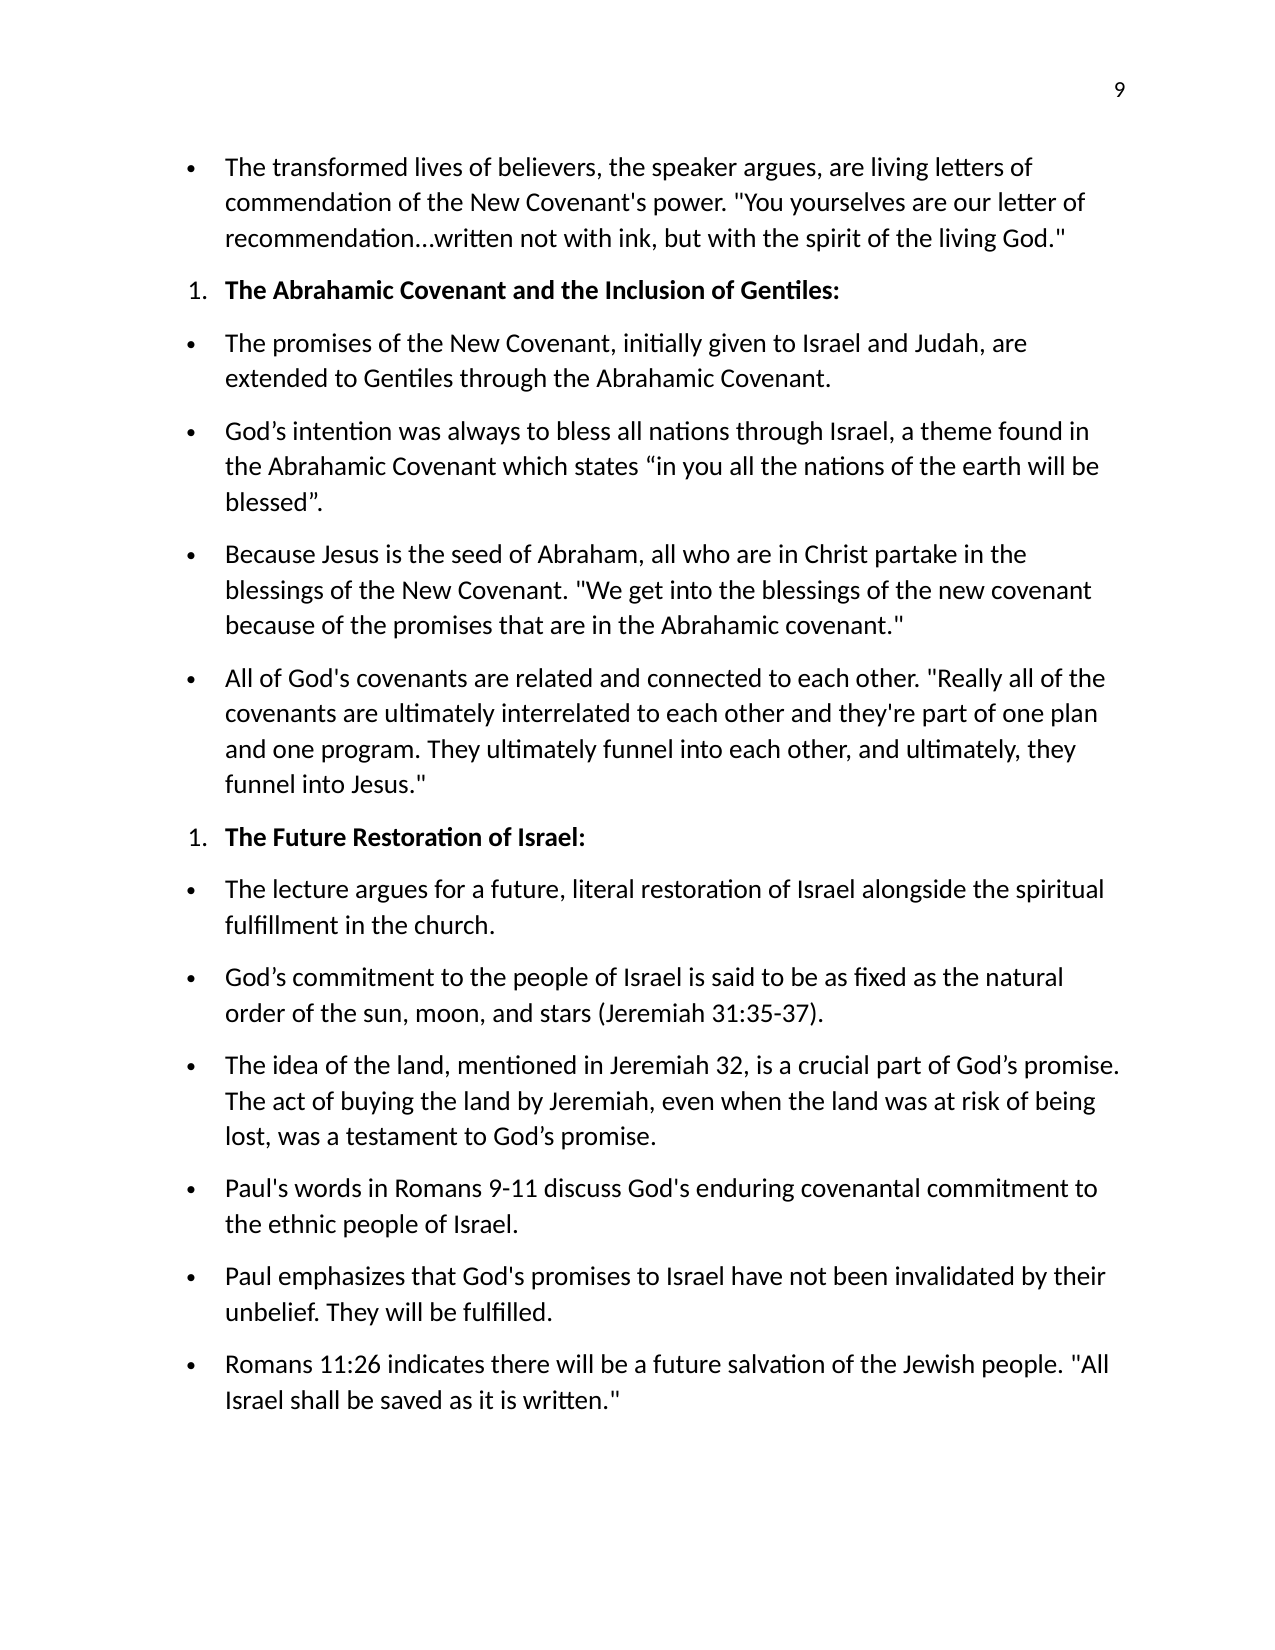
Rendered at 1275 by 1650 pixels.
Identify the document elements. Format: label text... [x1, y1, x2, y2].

list Paul's words in Romans 9-11 discuss God's enduring covenantal commitment to the ethnic people of Israel. [187, 1172, 1125, 1240]
list Because Jesus is the seed of Abraham, all who are in Christ partake in the blessings of the New Covenant. "We get into the blessings of the new covenant because of the promises that are in the Abrahamic covenant." [187, 537, 1125, 642]
list The idea of the land, mentioned in Jeremiah 32, is a crucial part of God’s promise. The act of buying the land by Jeremiah, even when the land was at risk of being lost, was a testament to God’s promise. [187, 1048, 1125, 1152]
list The promises of the New Covenant, initially given to Israel and Judah, are extended to Gentiles through the Abrahamic Covenant. [187, 326, 1125, 394]
list All of God's covenants are related and connected to each other. "Really all of the covenants are ultimately interrelated to each other and they're part of one plan and one program. They ultimately funnel into each other, and ultimately, they funnel into Jesus." [187, 661, 1125, 801]
list The transformed lives of believers, the speaker argues, are living letters of commendation of the New Covenant's power. "You yourselves are our letter of recommendation...written not with ink, but with the spirit of the living God." [187, 150, 1125, 254]
list The Future Restoration of Israel: [187, 820, 1125, 853]
list Paul emphasizes that God's promises to Israel have not been invalidated by their unbelief. They will be fulfilled. [187, 1259, 1125, 1328]
list God’s commitment to the people of Israel is said to be as fixed as the natural order of the sun, moon, and stars (Jeremiah 31:35-37). [187, 960, 1125, 1029]
list The Abrahamic Covenant and the Inclusion of Gentiles: [187, 273, 1125, 307]
list The lecture argues for a future, literal restoration of Israel alongside the spiritual fulfillment in the church. [187, 872, 1125, 941]
list Romans 11:26 indicates there will be a future salvation of the Jewish people. "All Israel shall be saved as it is written." [187, 1347, 1125, 1416]
list God’s intention was always to bless all nations through Israel, a theme found in the Abrahamic Covenant which states “in you all the nations of the earth will be blessed”. [187, 414, 1125, 518]
